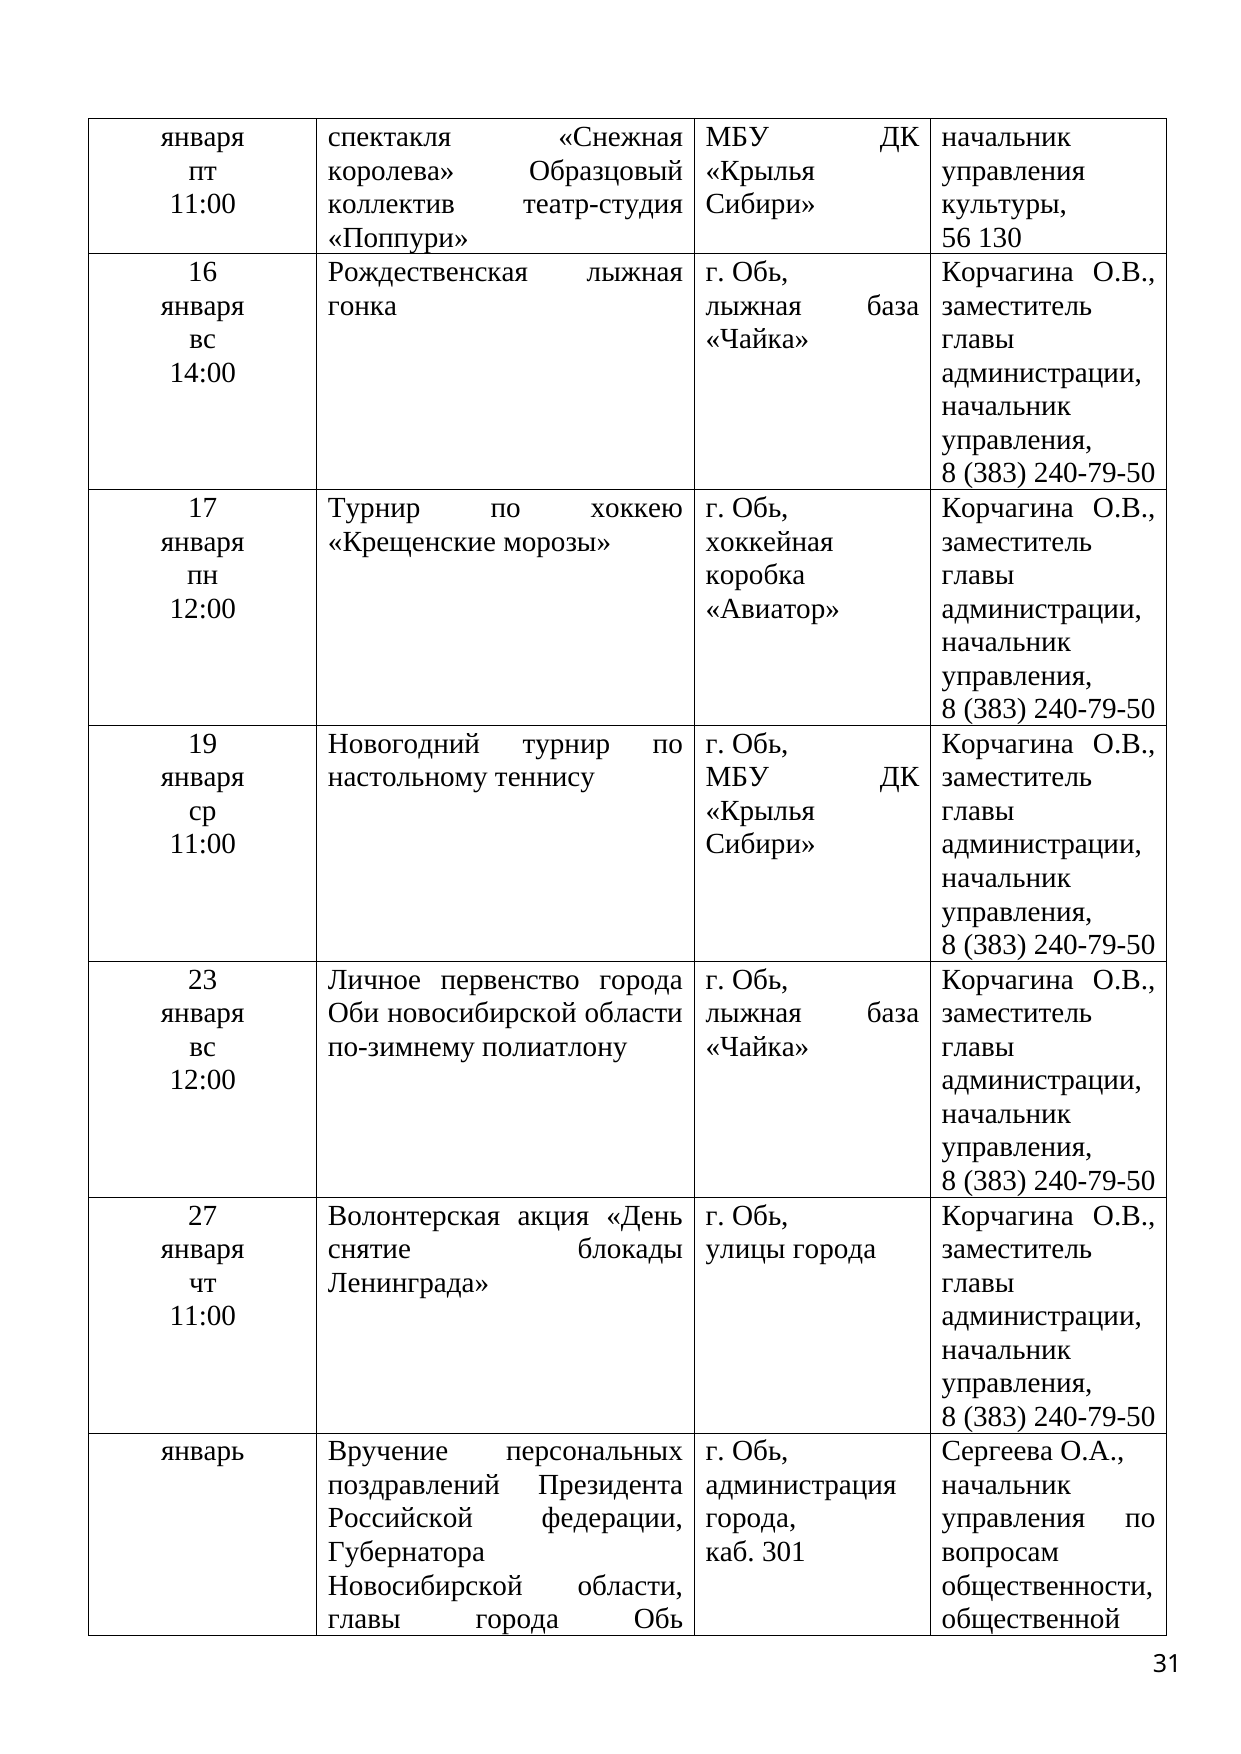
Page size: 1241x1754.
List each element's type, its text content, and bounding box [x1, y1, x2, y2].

table_cell Рождественская лыжная гонка [317, 254, 694, 489]
table_cell Личное первенство города Оби новосибирской области по-зимнему полиатлону [317, 962, 694, 1197]
table_cell 27 января чт 11:00 [89, 1198, 316, 1432]
table_cell 14 января пт 11:00 [89, 119, 316, 253]
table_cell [1155, 1434, 1166, 1635]
table_cell 19 января ср 11:00 [89, 726, 316, 961]
table_cell г. Обь, МБУ ДК «Крылья Сибири» [695, 119, 930, 253]
table_cell Новогодний турнир по настольному теннису [317, 726, 694, 961]
table_cell г. Обь, улицы города [695, 1198, 930, 1432]
table_cell январь [89, 1434, 316, 1635]
table_cell г. Обь, хоккейная коробка «Авиатор» [695, 490, 930, 725]
table_cell 23 января вс 12:00 [89, 962, 316, 1197]
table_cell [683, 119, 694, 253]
table_cell Турнир по хоккею «Крещенские морозы» [317, 490, 694, 725]
table_cell 17 января пн 12:00 [89, 490, 316, 725]
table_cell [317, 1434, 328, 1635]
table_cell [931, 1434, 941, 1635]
table_cell Волонтерская акция «День снятие блокады Ленинграда» [317, 1198, 694, 1432]
table_cell 16 января вс 14:00 [89, 254, 316, 489]
table_cell г. Обь, лыжная база «Чайка» [695, 254, 930, 489]
table_cell г. Обь, лыжная база «Чайка» [695, 962, 930, 1197]
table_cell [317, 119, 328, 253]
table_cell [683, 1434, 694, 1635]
table_cell г. Обь, МБУ ДК «Крылья Сибири» [695, 726, 930, 961]
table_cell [695, 1434, 930, 1635]
